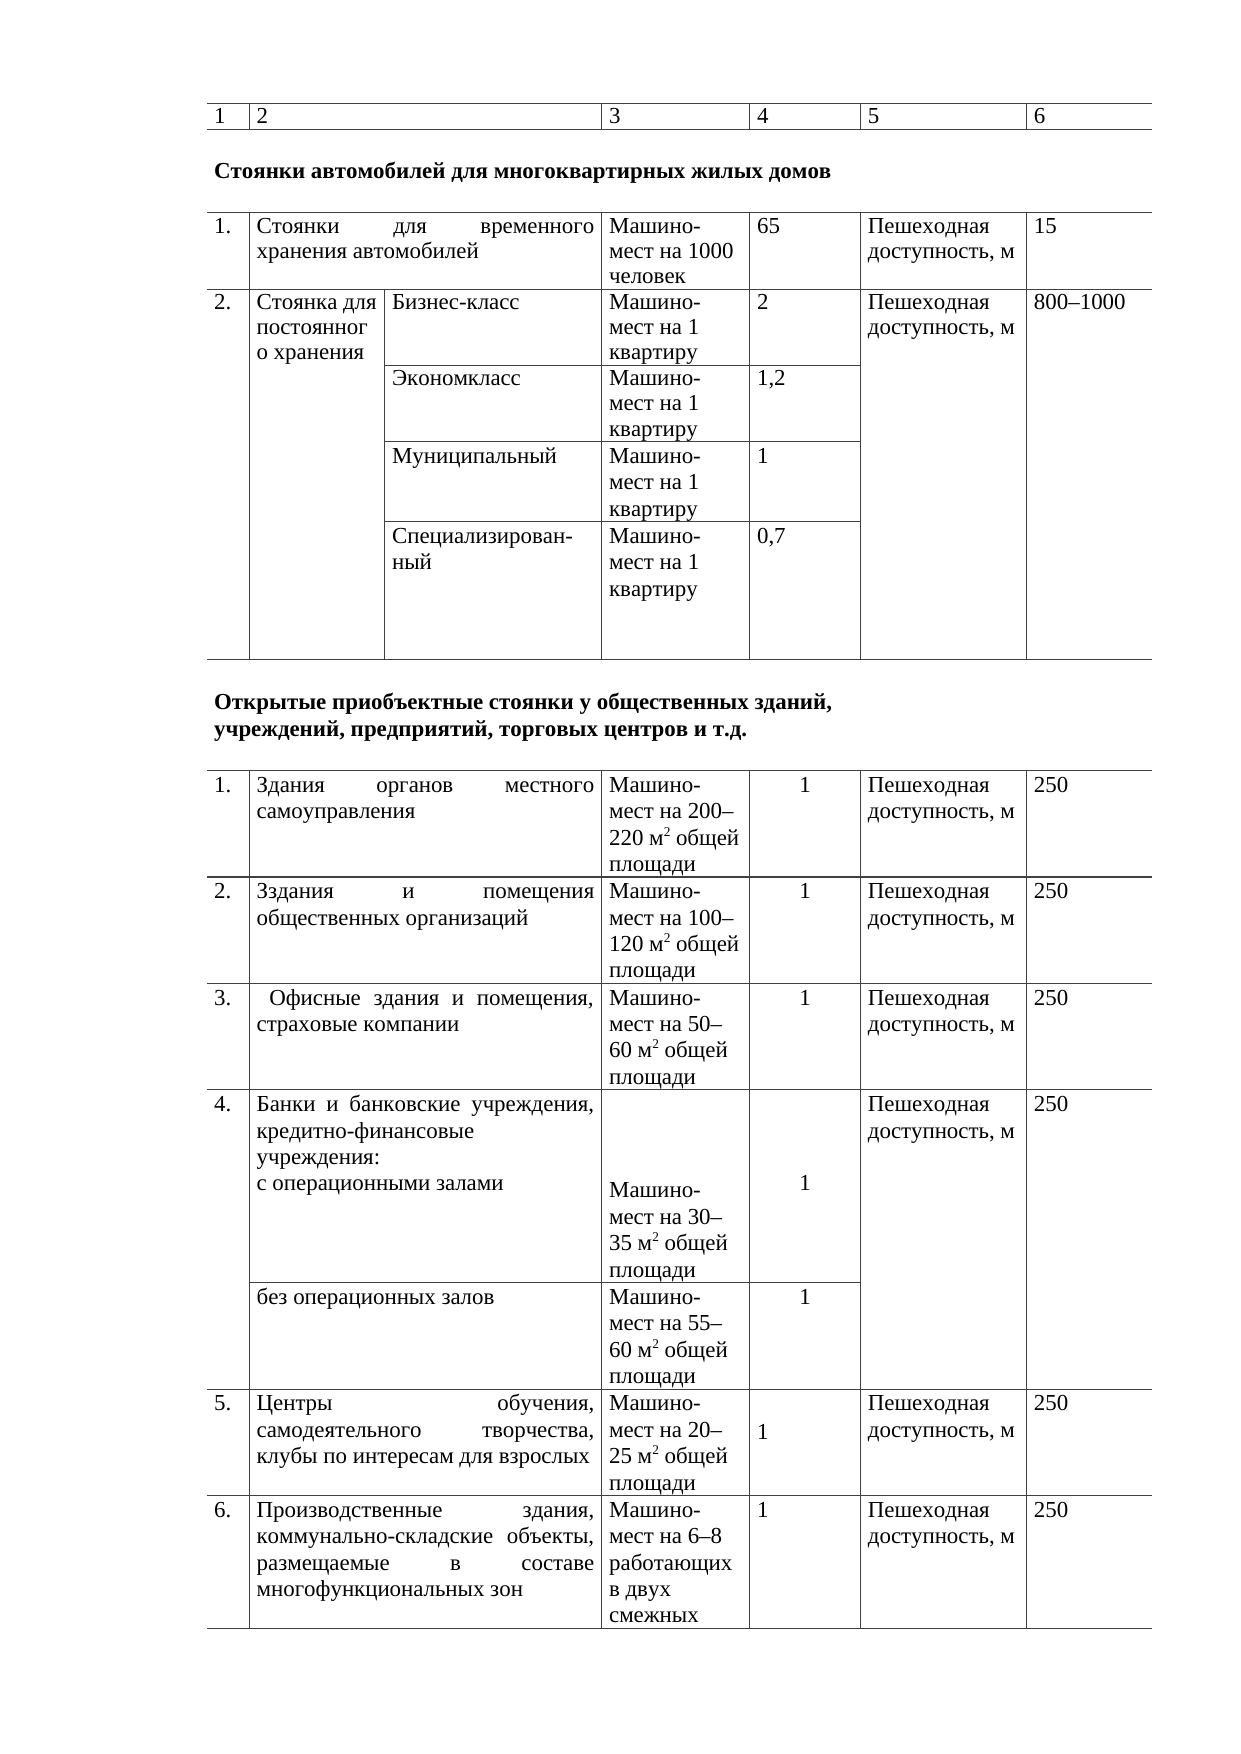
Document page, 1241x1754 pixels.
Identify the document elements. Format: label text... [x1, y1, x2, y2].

table_cell 1 [750, 1390, 860, 1495]
table_cell Машино-мест на 1 квартиру [602, 442, 749, 521]
table_cell 1 [750, 1283, 860, 1388]
table_cell Банки и банковские учреждения, кредитно-финансовые учреждения: с операционными залами [250, 1090, 601, 1282]
table_cell Машино-мест на 1 квартиру [602, 290, 749, 365]
table_cell 4. [207, 1090, 249, 1388]
table_cell Пешеходная доступность, м [861, 290, 1026, 659]
table_cell 3. [207, 984, 249, 1089]
table_cell 1. [207, 213, 249, 288]
table_cell Бизнес-класс [385, 290, 601, 365]
table_cell Здания органов местного самоуправления [250, 771, 601, 876]
table_cell 1 [750, 1496, 860, 1628]
table_cell 800–1000 [1027, 290, 1152, 659]
table_header 1 [207, 104, 249, 129]
table_cell Машино-мест на 55–60 м2 общей площади [602, 1283, 749, 1388]
table_cell Экономкласс [385, 366, 601, 441]
table_cell 1 [750, 1090, 860, 1282]
table_cell Специализирован-ный [385, 522, 601, 659]
table_cell Машино-мест на 100–120 м2 общей площади [602, 878, 749, 983]
table_cell 2 [750, 290, 860, 365]
table_cell 2. [207, 878, 249, 983]
table_cell Машино-мест на 1 квартиру [602, 522, 749, 659]
table_cell Офисные здания и помещения, страховые компании [250, 984, 601, 1089]
table_cell Машино-мест на 200–220 м2 общей площади [602, 771, 749, 876]
table_header 4 [750, 104, 860, 129]
table_cell Машино-мест на 50–60 м2 общей площади [602, 984, 749, 1089]
table_cell 250 [1027, 1090, 1152, 1388]
table_header 5 [861, 104, 1026, 129]
table_cell 1 [750, 984, 860, 1089]
table_cell Стоянки автомобилей для многоквартирных жилых домов [207, 130, 1152, 212]
table_cell Машино-мест на 1000 человек [602, 213, 749, 288]
table_cell Машино-мест на 1 квартиру [602, 366, 749, 441]
table_header 6 [1027, 104, 1152, 129]
table_cell Пешеходная доступность, м [861, 771, 1026, 876]
table_header 2 [250, 104, 601, 129]
table_cell Машино-мест на 30–35 м2 общей площади [602, 1090, 749, 1282]
table_cell 250 [1027, 1390, 1152, 1495]
table_cell 250 [1027, 878, 1152, 983]
table_cell Пешеходная доступность, м [861, 1390, 1026, 1495]
table_cell Зздания и помещения общественных организаций [250, 878, 601, 983]
table_cell Муниципальный [385, 442, 601, 521]
table_header 3 [602, 104, 749, 129]
table_cell Стоянка для постоянного хранения [250, 290, 384, 659]
table_cell 6. [207, 1496, 249, 1628]
table_cell Пешеходная доступность, м [861, 213, 1026, 288]
table_cell без операционных залов [250, 1283, 601, 1388]
table_cell 5. [207, 1390, 249, 1495]
table_cell Центры обучения, самодеятельного творчества, клубы по интересам для взрослых [250, 1390, 601, 1495]
table_cell 250 [1027, 771, 1152, 876]
table_cell 1. [207, 771, 249, 876]
table_cell 2. [207, 290, 249, 659]
table_cell Открытые приобъектные стоянки у общественных зданий, учреждений, предприятий, торговых центров и т.д. [207, 660, 1152, 770]
table_cell 250 [1027, 1496, 1152, 1628]
table_cell 0,7 [750, 522, 860, 659]
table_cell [861, 1496, 1026, 1628]
table_cell Пешеходная доступность, м [861, 878, 1026, 983]
table_cell Стоянки для временного хранения автомобилей [250, 213, 601, 288]
table_cell 65 [750, 213, 860, 288]
table_cell Машино-мест на 20–25 м2 общей площади [602, 1390, 749, 1495]
table_cell 1 [750, 771, 860, 876]
table_cell 1 [750, 442, 860, 521]
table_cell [602, 1496, 749, 1628]
table_cell 15 [1027, 213, 1152, 288]
table_cell Пешеходная доступность, м [861, 984, 1026, 1089]
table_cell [250, 1496, 601, 1628]
table_cell 250 [1027, 984, 1152, 1089]
table_cell Пешеходная доступность, м [861, 1090, 1026, 1388]
table_cell 1 [750, 878, 860, 983]
table_cell 1,2 [750, 366, 860, 441]
